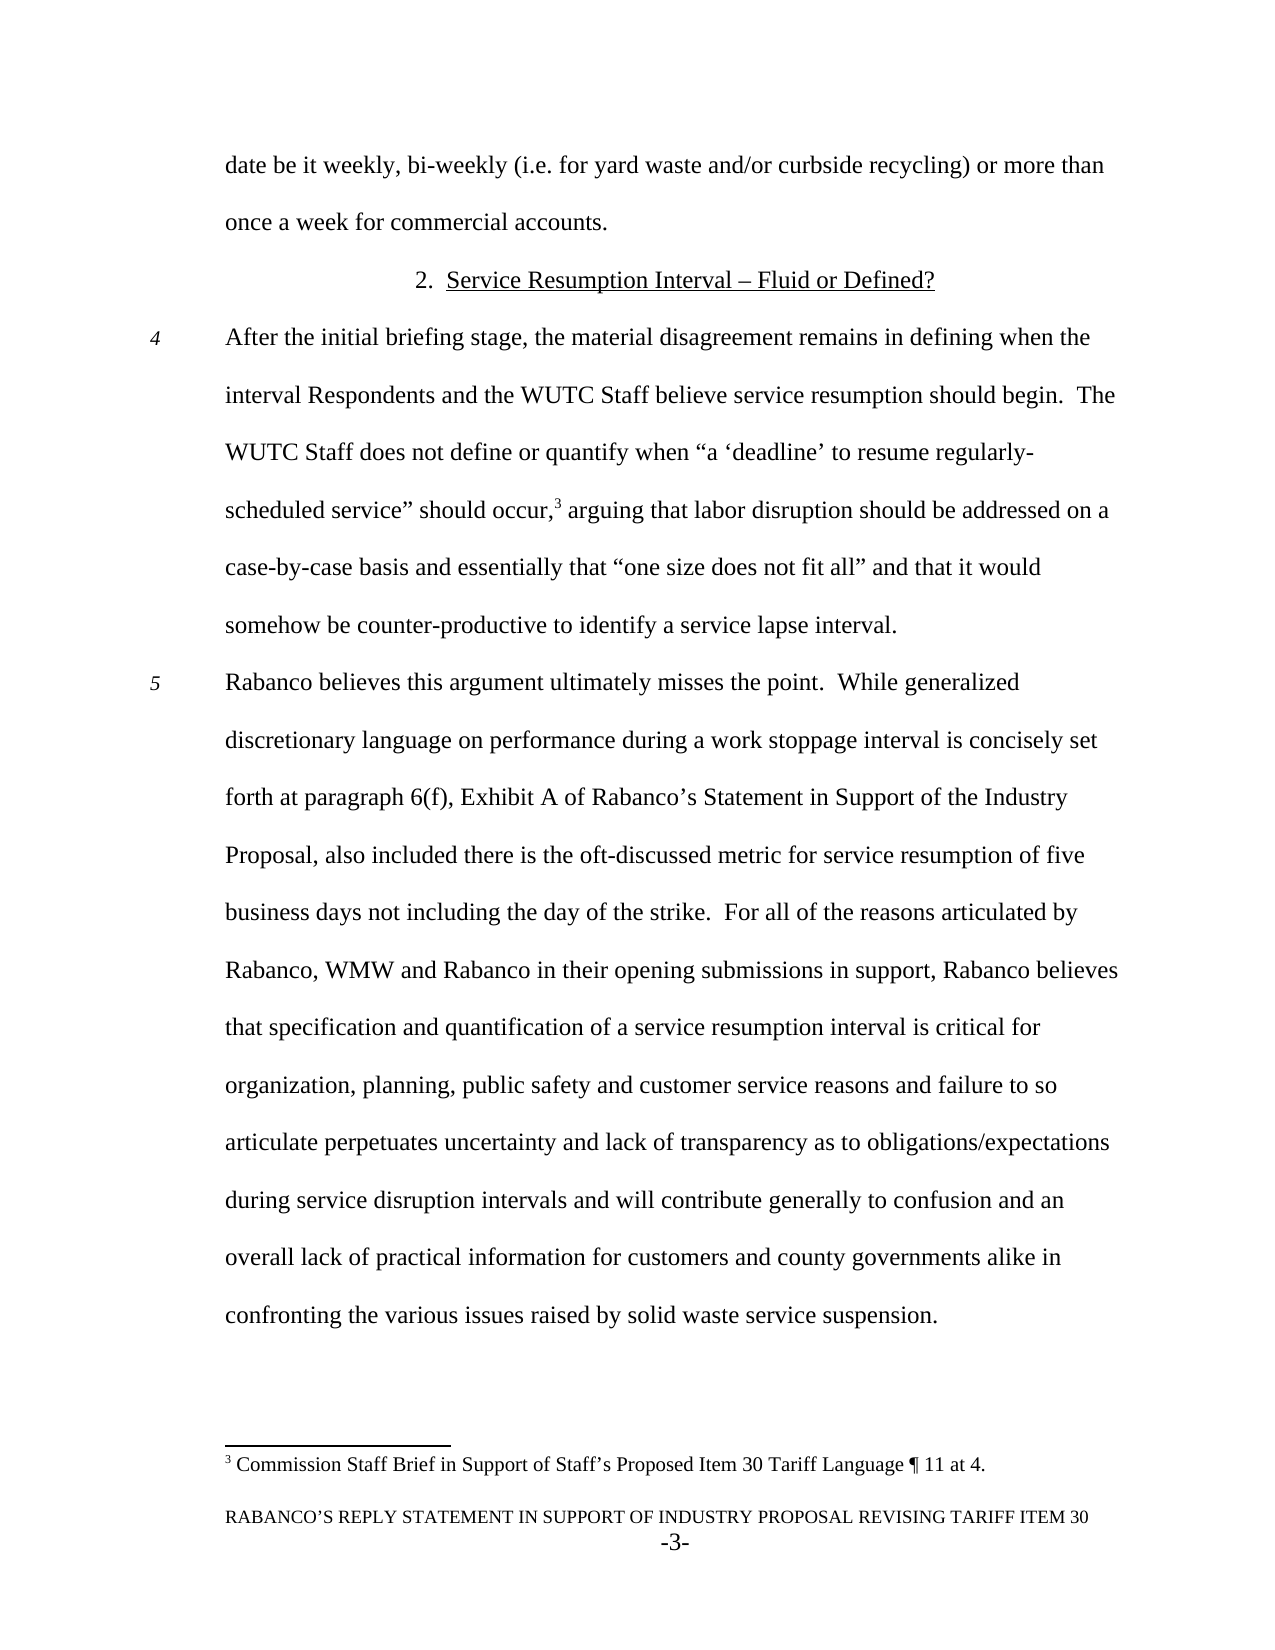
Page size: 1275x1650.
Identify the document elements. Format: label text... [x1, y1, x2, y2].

text 2. Service Resumption Interval – Fluid or Defined? [225, 265, 1125, 294]
list Rabanco believes this argument ultimately misses the point. While generalized discretionary language on performance during a work stoppage interval is concisely set forth at paragraph 6(f), Exhibit A of Rabanco’s Statement in Support of the Industry Proposal, also included there is the oft-discussed metric for service resumption of five business days not including the day of the strike. For all of the reasons articulated by Rabanco, WMW and Rabanco in their opening submissions in support, Rabanco believes that specification and quantification of a service resumption interval is critical for organization, planning, public safety and customer service reasons and failure to so articulate perpetuates uncertainty and lack of transparency as to obligations/expectations during service disruption intervals and will contribute generally to confusion and an overall lack of practical information for customers and county governments alike in confronting the various issues raised by solid waste service suspension. [150, 667, 1125, 1329]
list After the initial briefing stage, the material disagreement remains in defining when the interval Respondents and the WUTC Staff believe service resumption should begin. The WUTC Staff does not define or quantify when “a ‘deadline’ to resume regularly-scheduled service” should occur, arguing that labor disruption should be addressed on a case-by-case basis and essentially that “one size does not fit all” and that it would somehow be counter-productive to identify a service lapse interval. [150, 322, 1125, 639]
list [150, 150, 1125, 236]
